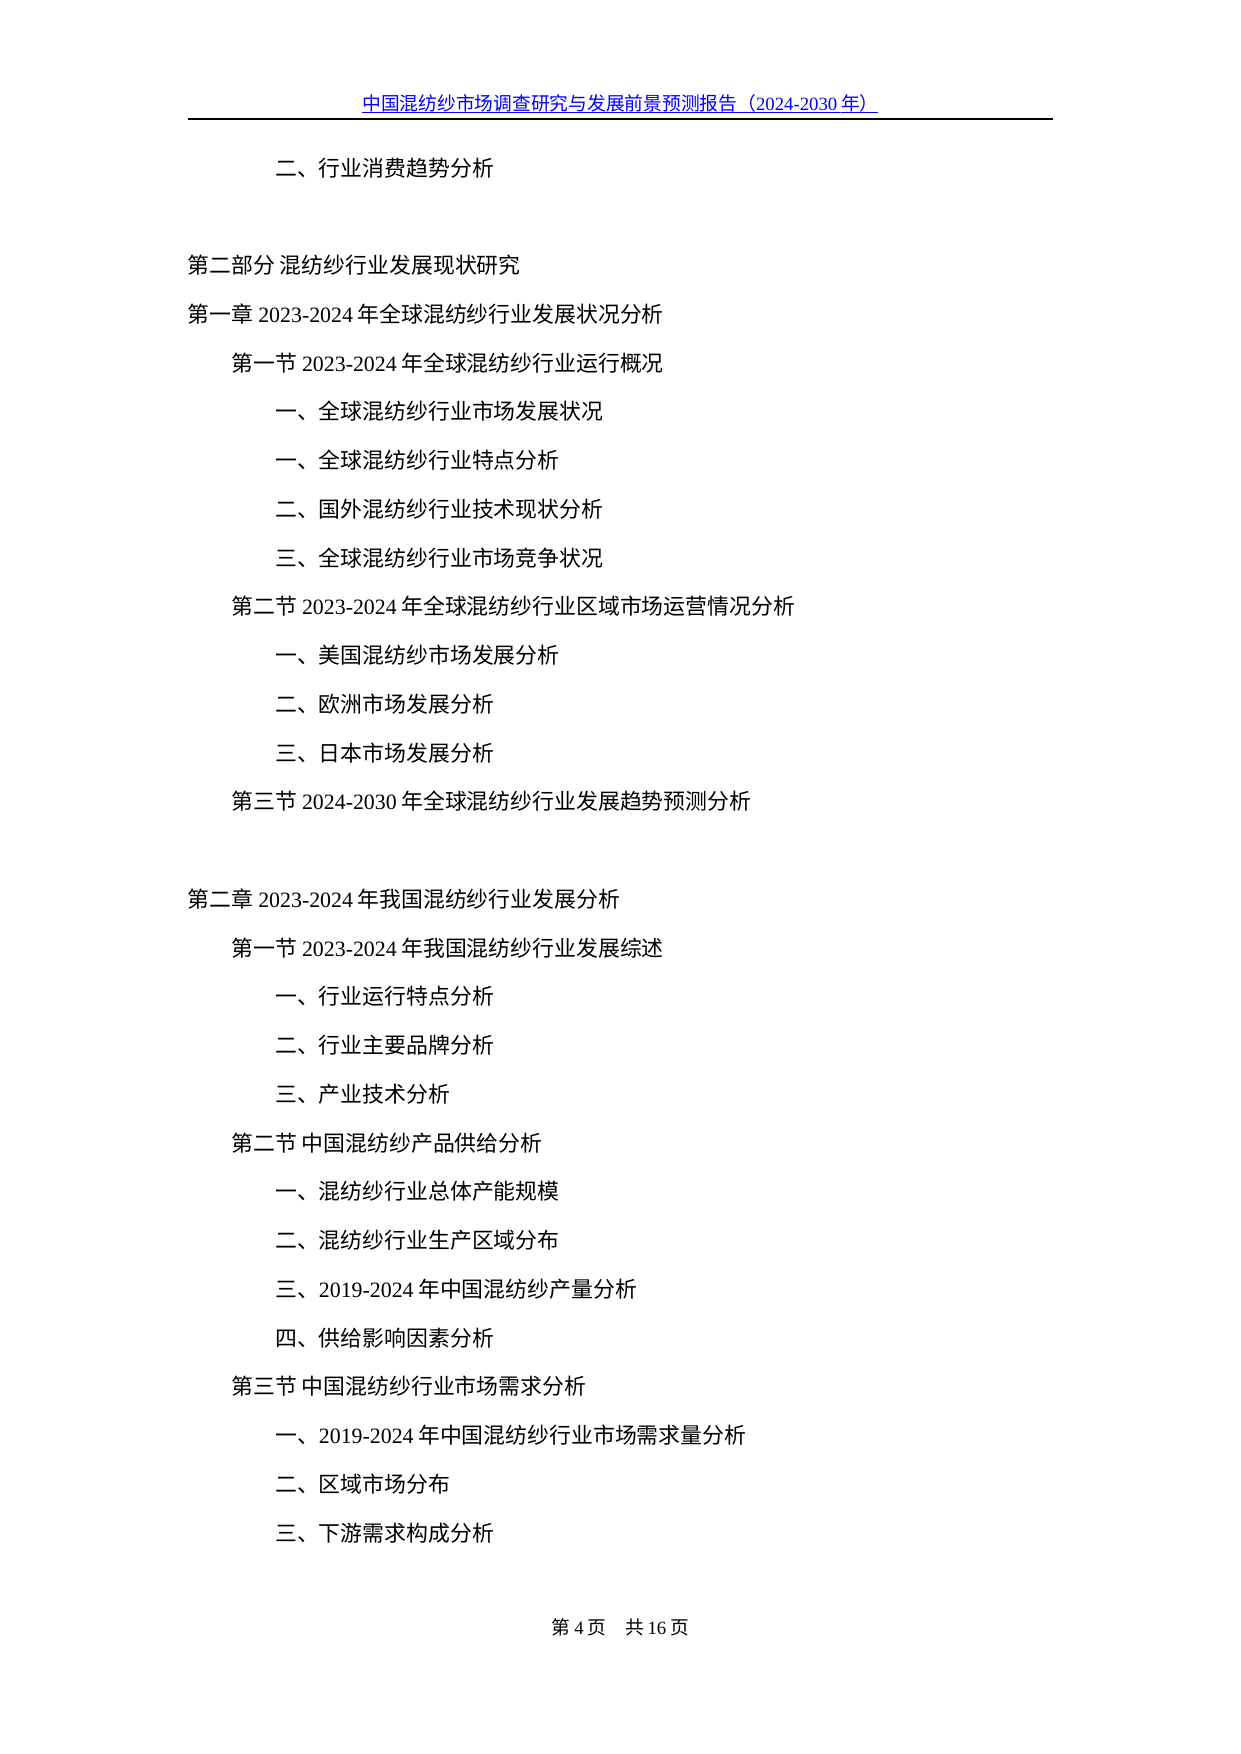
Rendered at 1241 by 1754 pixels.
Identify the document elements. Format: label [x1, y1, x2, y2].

text [187, 150, 1053, 1548]
